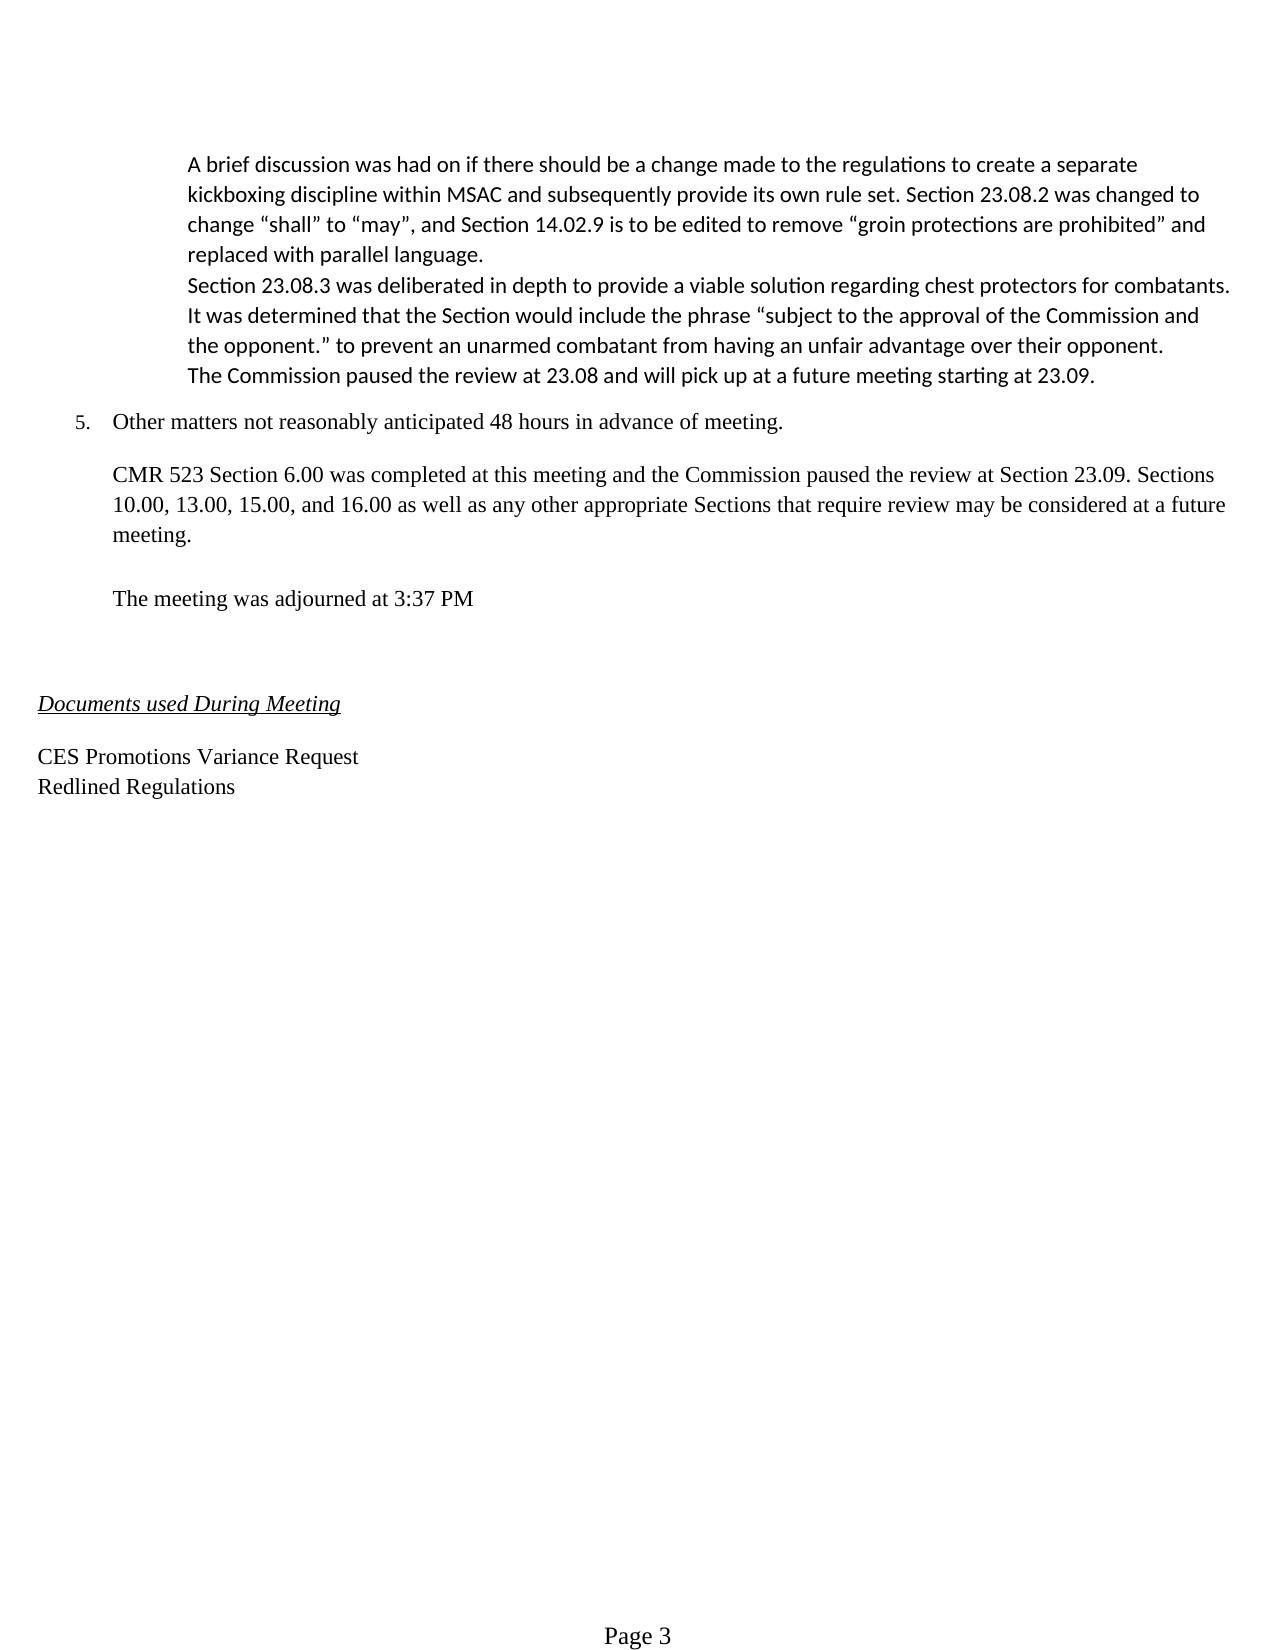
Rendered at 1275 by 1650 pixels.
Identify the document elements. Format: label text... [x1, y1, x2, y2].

list Section 23.08.3 was deliberated in depth to provide a viable solution regarding chest protectors for combatants. It was determined that the Section would include the phrase “subject to the approval of the Commission and the opponent.” to prevent an unarmed combatant from having an unfair advantage over their opponent. [187, 271, 1237, 359]
text Redlined Regulations [37, 773, 1237, 799]
text The meeting was adjourned at 3:37 PM [112, 585, 1237, 611]
list A brief discussion was had on if there should be a change made to the regulations to create a separate kickboxing discipline within MSAC and subsequently provide its own rule set. Section 23.08.2 was changed to change “shall” to “may”, and Section 14.02.9 is to be edited to remove “groin protections are prohibited” and replaced with parallel language. [187, 150, 1237, 269]
text CES Promotions Variance Request [37, 743, 1237, 769]
text Documents used During Meeting [37, 690, 1237, 716]
list The Commission paused the review at 23.08 and will pick up at a future meeting starting at 23.09. [187, 361, 1237, 389]
list Other matters not reasonably anticipated 48 hours in advance of meeting. [75, 408, 1237, 435]
text CMR 523 Section 6.00 was completed at this meeting and the Commission paused the review at Section 23.09. Sections 10.00, 13.00, 15.00, and 16.00 as well as any other appropriate Sections that require review may be considered at a future meeting. [112, 461, 1237, 548]
